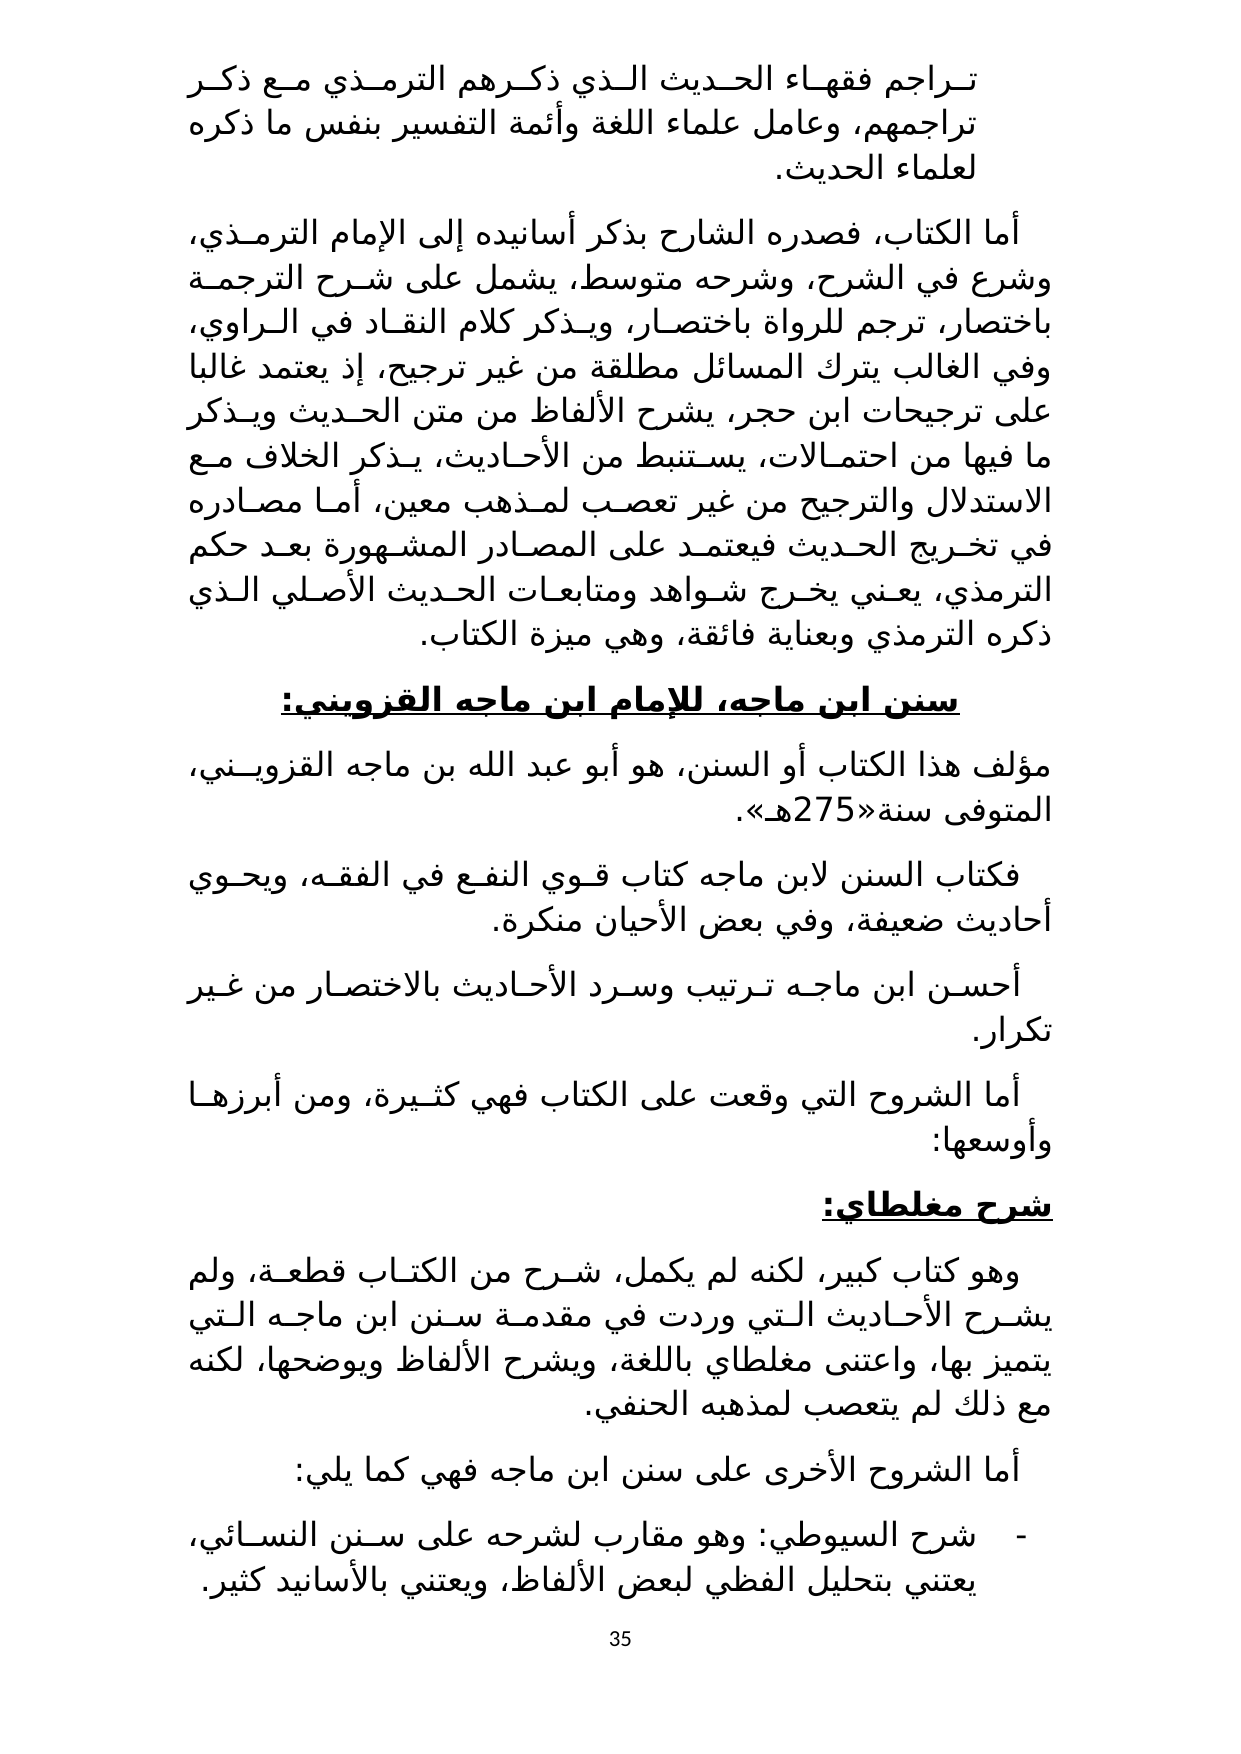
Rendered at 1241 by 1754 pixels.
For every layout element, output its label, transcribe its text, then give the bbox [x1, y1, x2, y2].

text فكتاب السنن لابن ماجه كتاب قوي النفع في الفقه، ويحوي أحاديث ضعيفة، وفي بعض الأحيان منكرة. [187, 856, 1053, 939]
text شرح مغلطاي: [187, 1186, 1053, 1224]
text وهو كتاب كبير، لكنه لم يكمل، شرح من الكتاب قطعة، ولم يشرح الأحاديث التي وردت في مقدمة سنن ابن ماجه التي يتميز بها، واعتنى مغلطاي باللغة، ويشرح الألفاظ ويوضحها، لكنه مع ذلك لم يتعصب لمذهبه الحنفي. [187, 1251, 1053, 1424]
text أما الشروح التي وقعت على الكتاب فهي كثيرة، ومن أبرزها وأوسعها: [187, 1076, 1053, 1159]
text مؤلف هذا الكتاب أو السنن، هو أبو عبد الله بن ماجه القزويني، المتوفى سنة«275هـ». [187, 746, 1053, 829]
text أما الشروح الأخرى على سنن ابن ماجه فهي كما يلي: [187, 1450, 1053, 1489]
list شرح السيوطي: وهو مقارب لشرحه على سنن النسائي، يعتني بتحليل الفظي لبعض الألفاظ، ويعتني بالأسانيد كثير. [187, 1516, 1015, 1599]
text أحسن ابن ماجه ترتيب وسرد الأحاديث بالاختصار من غير تكرار. [187, 966, 1053, 1049]
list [187, 59, 1015, 187]
text أما الكتاب، فصدره الشارح بذكر أسانيده إلى الإمام الترمذي، وشرع في الشرح، وشرحه متوسط، يشمل على شرح الترجمة باختصار، ترجم للرواة باختصار، ويذكر كلام النقاد في الراوي، وفي الغالب يترك المسائل مطلقة من غير ترجيح، إذ يعتمد غالبا على ترجيحات ابن حجر، يشرح الألفاظ من متن الحديث ويذكر ما فيها من احتمالات، يستنبط من الأحاديث، يذكر الخلاف مع الاستدلال والترجيح من غير تعصب لمذهب معين، أما مصادره في تخريج الحديث فيعتمد على المصادر المشهورة بعد حكم الترمذي، يعني يخرج شواهد ومتابعات الحديث الأصلي الذي ذكره الترمذي وبعناية فائقة، وهي ميزة الكتاب. [187, 214, 1053, 654]
text سنن ابن ماجه، للإمام ابن ماجه القزويني: [187, 680, 1053, 719]
